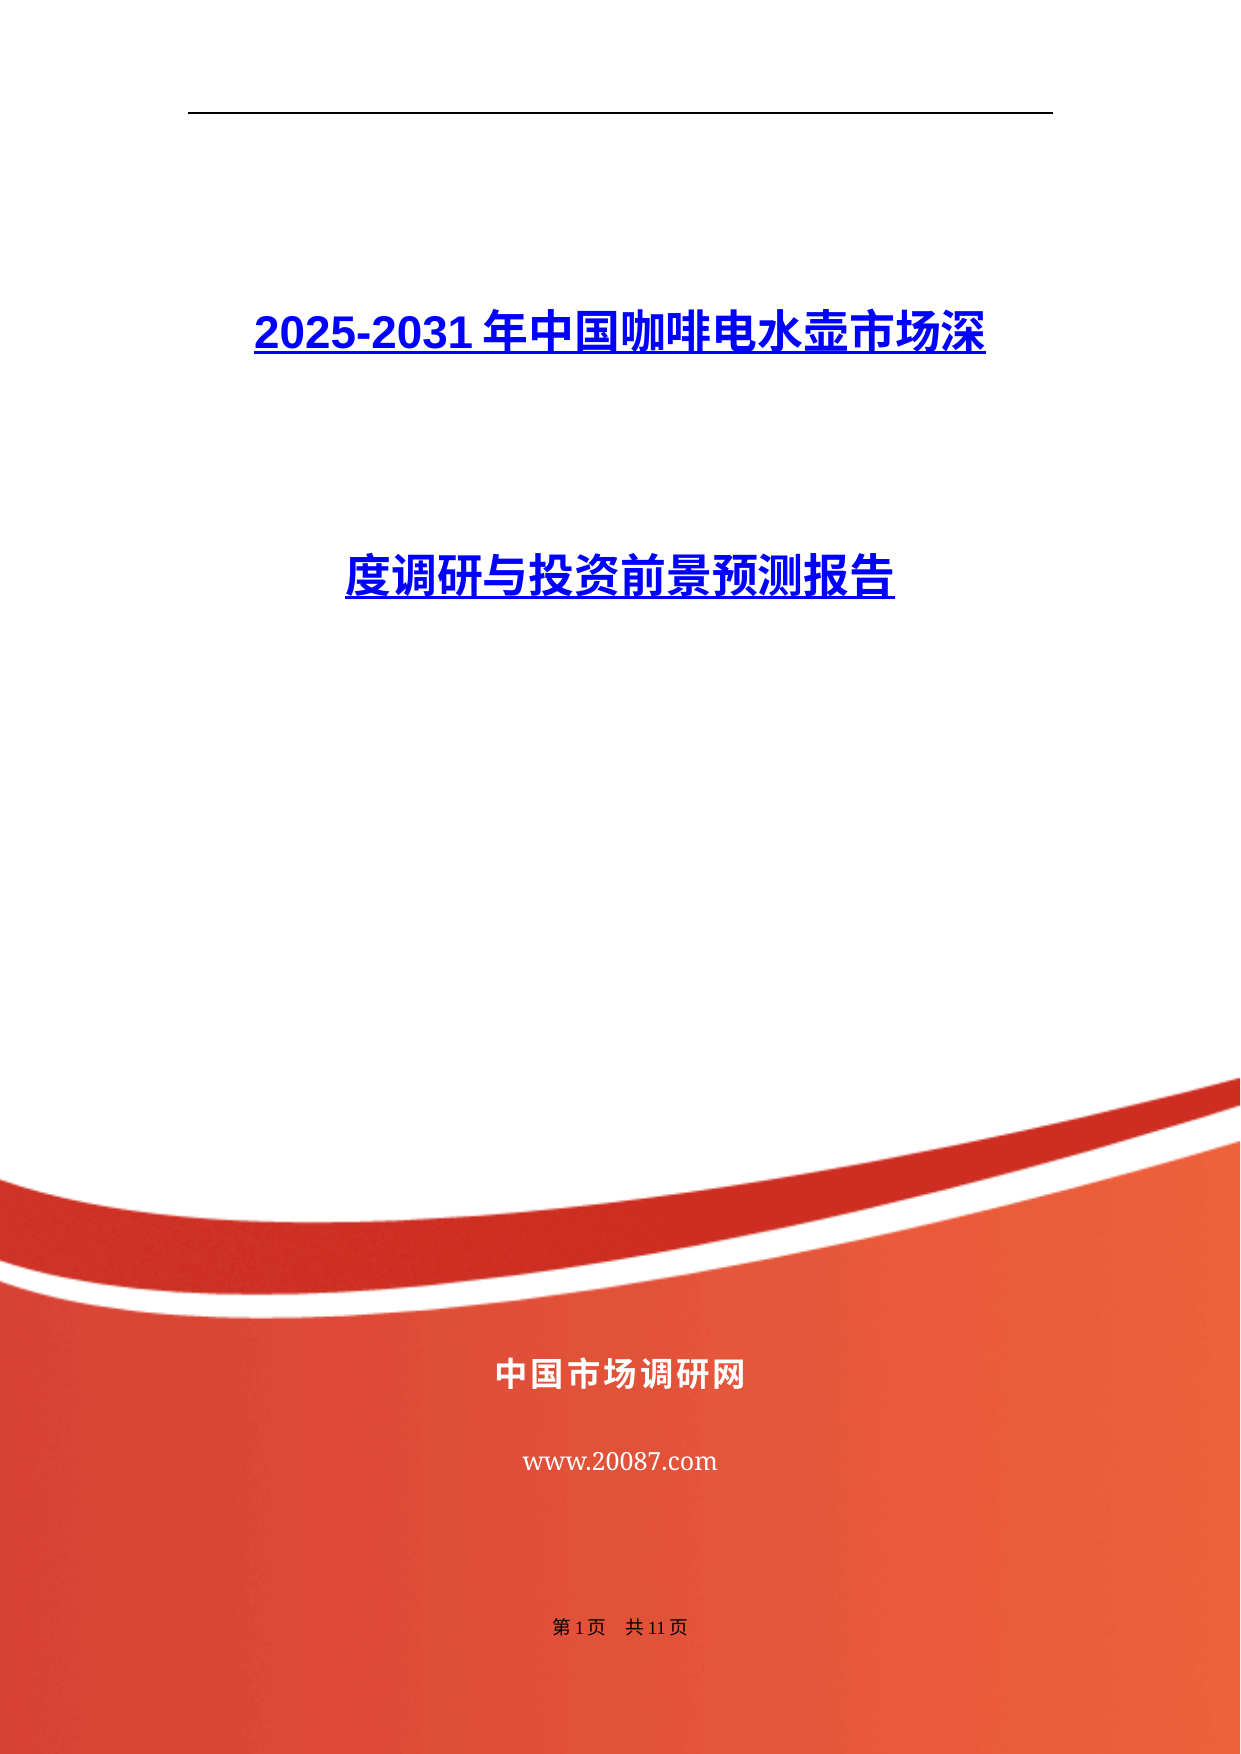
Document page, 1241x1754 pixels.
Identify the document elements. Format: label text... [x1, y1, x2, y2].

subtitle 中国市场调研网 [187, 1339, 1053, 1404]
text www.20087.com [187, 1428, 1053, 1493]
table_header 2025-2031年中国咖啡电水壶市场深度调研与投资前景预测报告 [188, 207, 1053, 773]
picture [0, 1006, 1241, 1754]
